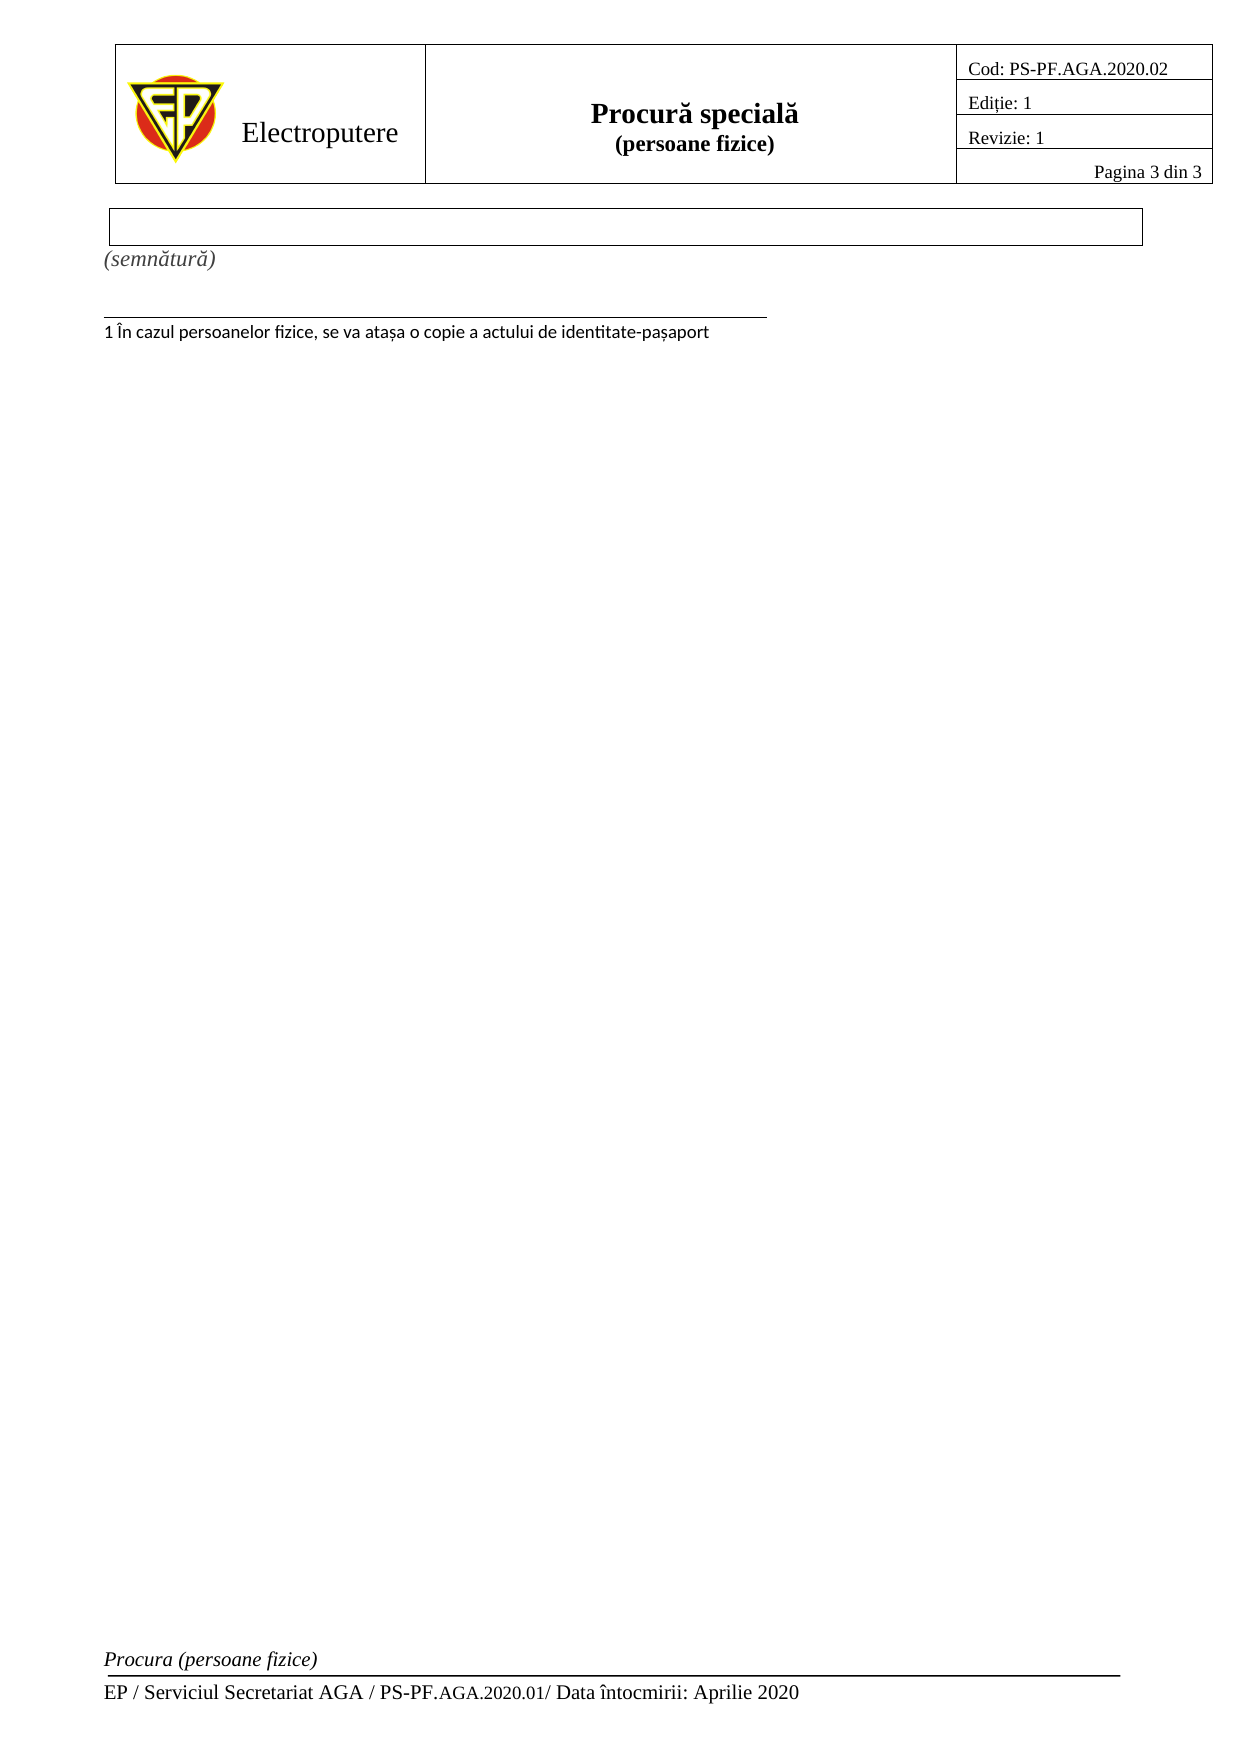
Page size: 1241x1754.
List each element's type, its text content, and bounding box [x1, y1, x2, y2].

text 1 În cazul persoanelor fizice, se va ataşa o copie a actului de identitate-paşaport [103, 320, 1152, 343]
picture [126, 65, 227, 167]
text (semnătură) [103, 245, 1152, 272]
